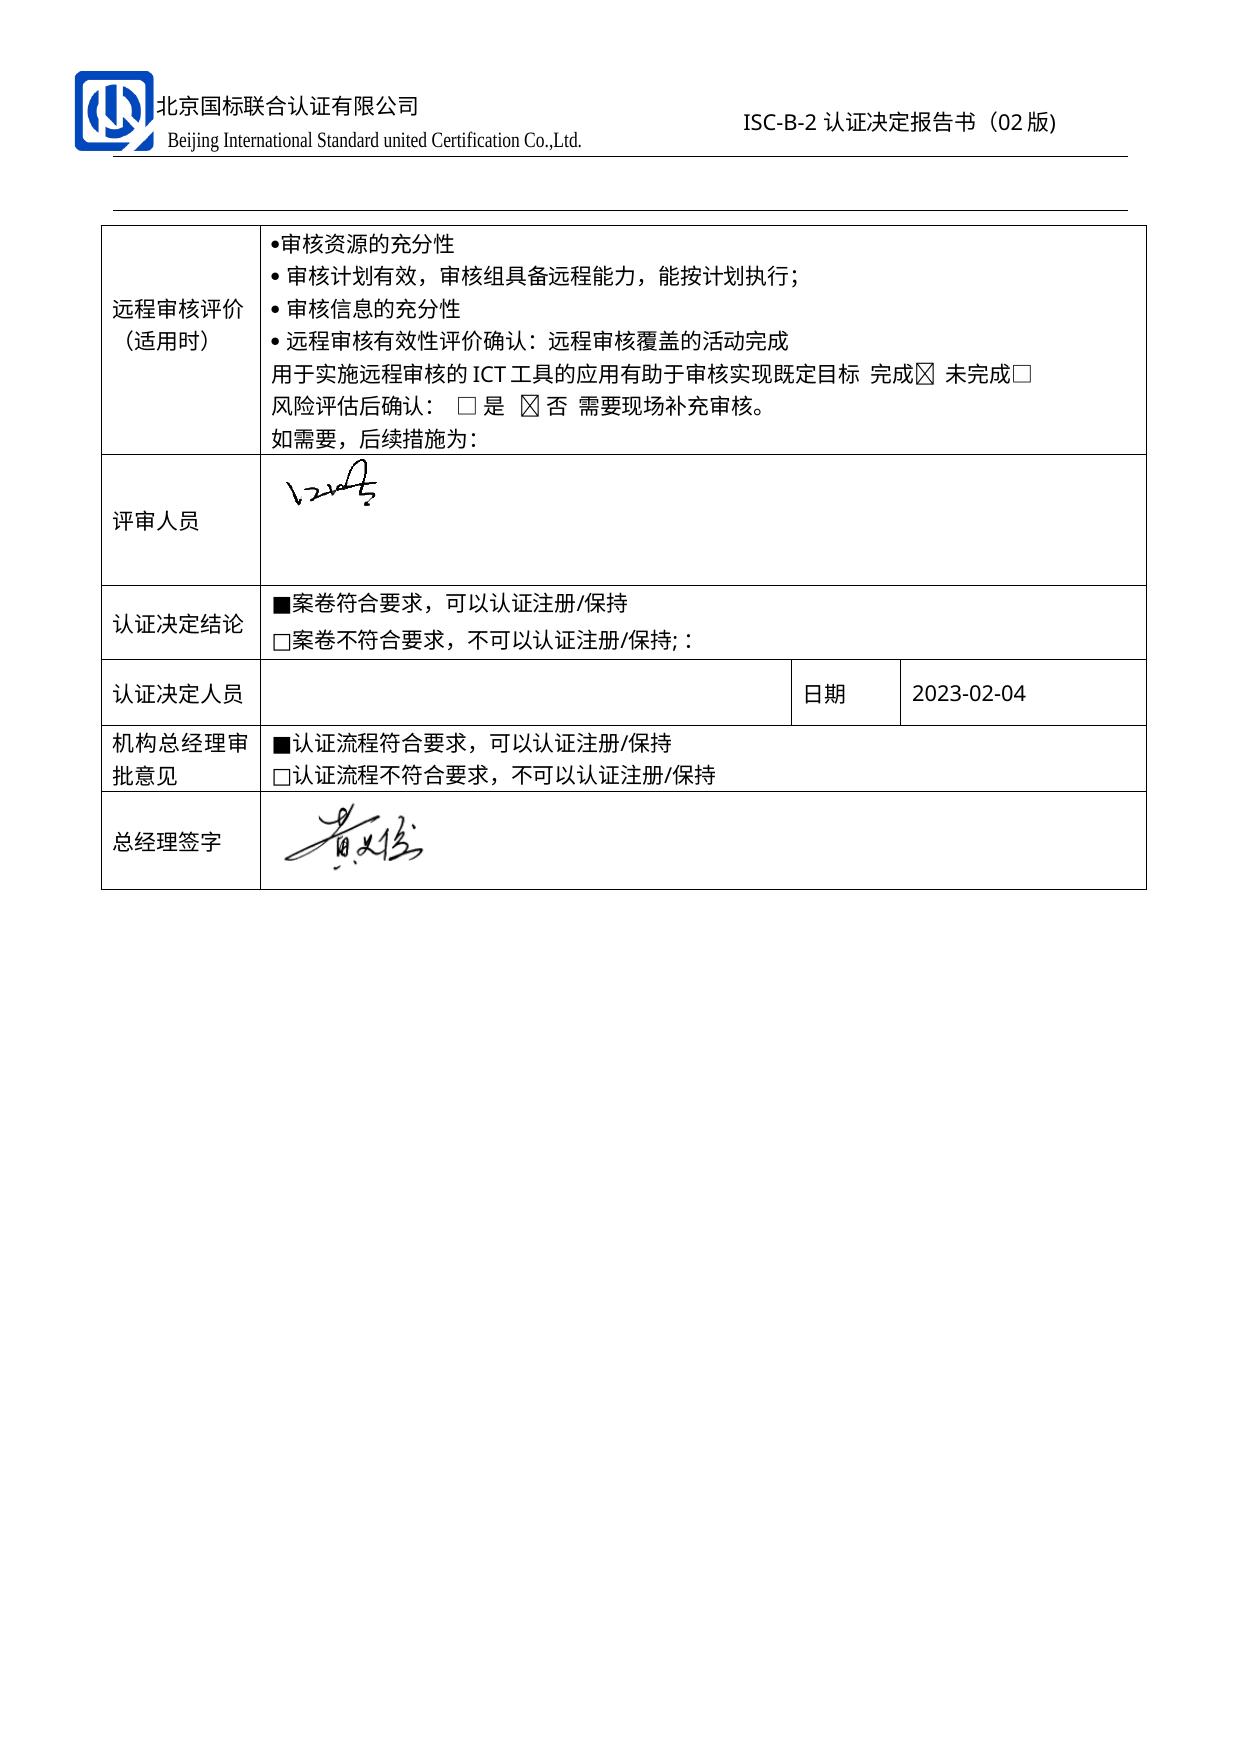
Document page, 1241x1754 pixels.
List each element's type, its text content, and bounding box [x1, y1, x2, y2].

table_cell 评审人员 [102, 455, 260, 585]
table_cell 认证决定人员 [102, 660, 260, 725]
table_cell 2023-02-04 [901, 660, 1146, 725]
table_cell 认证决定结论 [102, 586, 260, 659]
table_cell [261, 792, 1146, 889]
table_cell 审核资源的充分性 审核计划有效，审核组具备远程能力，能按计划执行； 审核信息的充分性 远程审核有效性评价确认：远程审核覆盖的活动完成 用于实施远程审核的ICT工具的应用有助于审核实现既定目标 完成 未完成□ 风险评估后确认： □ 是 否 需要现场补充审核。 如需要，后续措施为： [261, 226, 1146, 454]
table_cell 总经理签字 [102, 792, 260, 889]
picture [74, 71, 154, 151]
table_cell [261, 660, 791, 725]
table_cell 远程审核评价 （适用时） [102, 226, 260, 454]
table_cell 日期 [792, 660, 900, 725]
table_cell ■认证流程符合要求，可以认证注册/保持 □认证流程不符合要求，不可以认证注册/保持 [261, 726, 1146, 791]
picture [271, 791, 441, 881]
table_cell [261, 455, 1146, 585]
table_cell 机构总经理审批意见 [102, 726, 260, 791]
table_cell ■案卷符合要求，可以认证注册/保持 □案卷不符合要求，不可以认证注册/保持; ： [261, 586, 1146, 659]
picture [271, 454, 397, 518]
